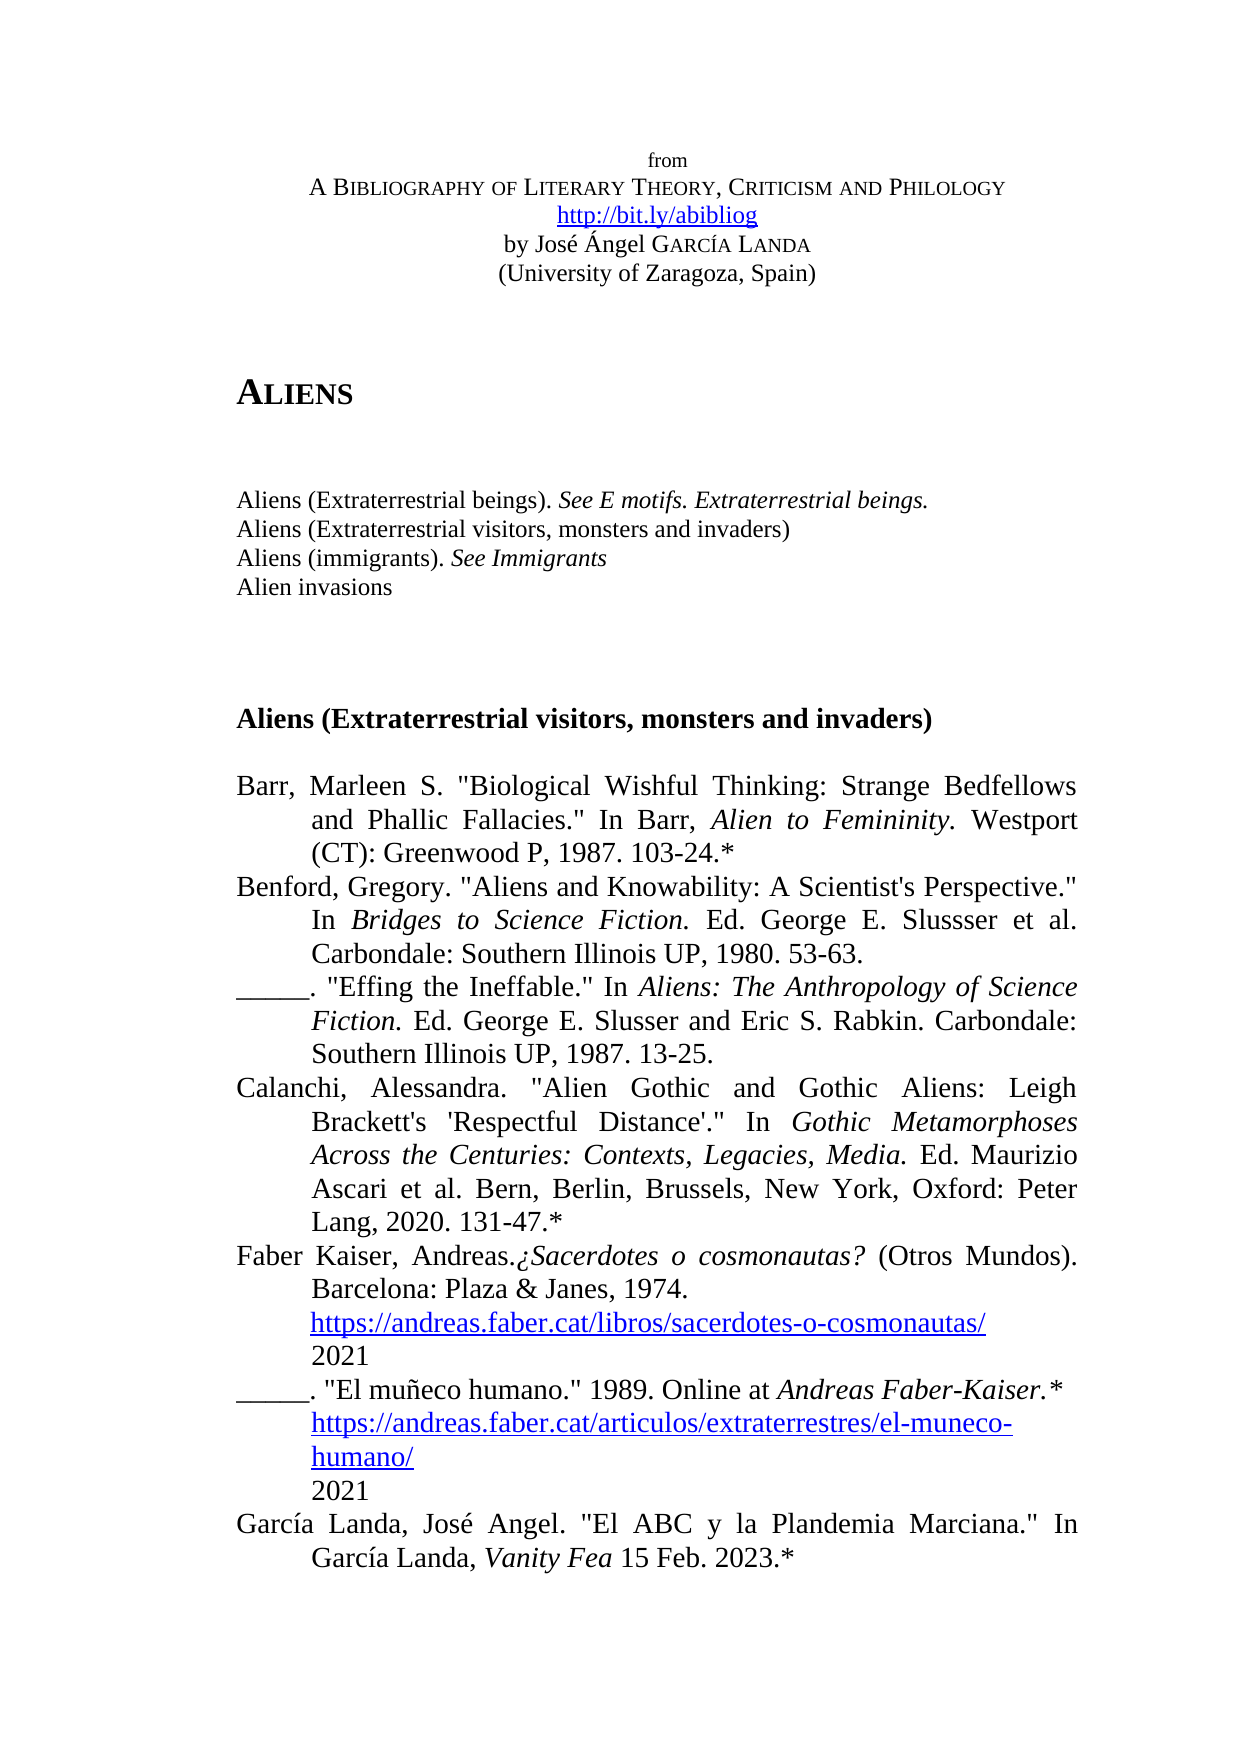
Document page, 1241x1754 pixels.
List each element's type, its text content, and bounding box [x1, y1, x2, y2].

text Benford, Gregory. "Aliens and Knowability: A Scientist's Perspective." In Bridges to Science Fiction. Ed. George E. Slussser et al. Carbondale: Southern Illinois UP, 1980. 53-63. [236, 869, 1078, 969]
subtitle Aliens [236, 369, 1078, 412]
text https://andreas.faber.cat/libros/sacerdotes-o-cosmonautas/ [310, 1305, 1078, 1338]
text Faber Kaiser, Andreas.¿Sacerdotes o cosmonautas? (Otros Mundos). Barcelona: Plaza & Janes, 1974. [236, 1238, 1078, 1305]
text http://bit.ly/abibliog [236, 200, 1078, 229]
text Alien invasions [236, 572, 1078, 601]
text Aliens (immigrants). See Immigrants [236, 543, 1078, 572]
text Aliens (Extraterrestrial beings). See E motifs. Extraterrestrial beings. [236, 486, 1078, 514]
text Aliens (Extraterrestrial visitors, monsters and invaders) [236, 701, 1078, 735]
text _____. "El muñeco humano." 1989. Online at Andreas Faber-Kaiser.* [236, 1372, 1078, 1406]
text https://andreas.faber.cat/articulos/extraterrestres/el-muneco-humano/ [236, 1406, 1078, 1473]
text (University of Zaragoza, Spain) [236, 258, 1078, 287]
text 2021 [236, 1473, 1078, 1506]
text _____. "Effing the Ineffable." In Aliens: The Anthropology of Science Fiction. Ed. George E. Slusser and Eric S. Rabkin. Carbondale: Southern Illinois UP, 1987. 13-25. [236, 969, 1078, 1070]
text A Bibliography of Literary Theory, Criticism and Philology [236, 172, 1078, 200]
text Calanchi, Alessandra. "Alien Gothic and Gothic Aliens: Leigh Brackett's 'Respectful Distance'." In Gothic Metamorphoses Across the Centuries: Contexts, Legacies, Media. Ed. Maurizio Ascari et al. Bern, Berlin, Brussels, New York, Oxford: Peter Lang, 2020. 131-47.* [236, 1070, 1078, 1238]
text by José Ángel García Landa [236, 229, 1078, 258]
text Barr, Marleen S. "Biological Wishful Thinking: Strange Bedfellows and Phallic Fallacies." In Barr, Alien to Femininity. Westport (CT): Greenwood P, 1987. 103-24.* [236, 768, 1078, 869]
text García Landa, José Angel. "El ABC y la Plandemia Marciana." In García Landa, Vanity Fea 15 Feb. 2023.* [236, 1506, 1078, 1573]
text Aliens (Extraterrestrial visitors, monsters and invaders) [236, 514, 1078, 543]
text 2021 [236, 1338, 1078, 1372]
text from [236, 148, 1078, 172]
